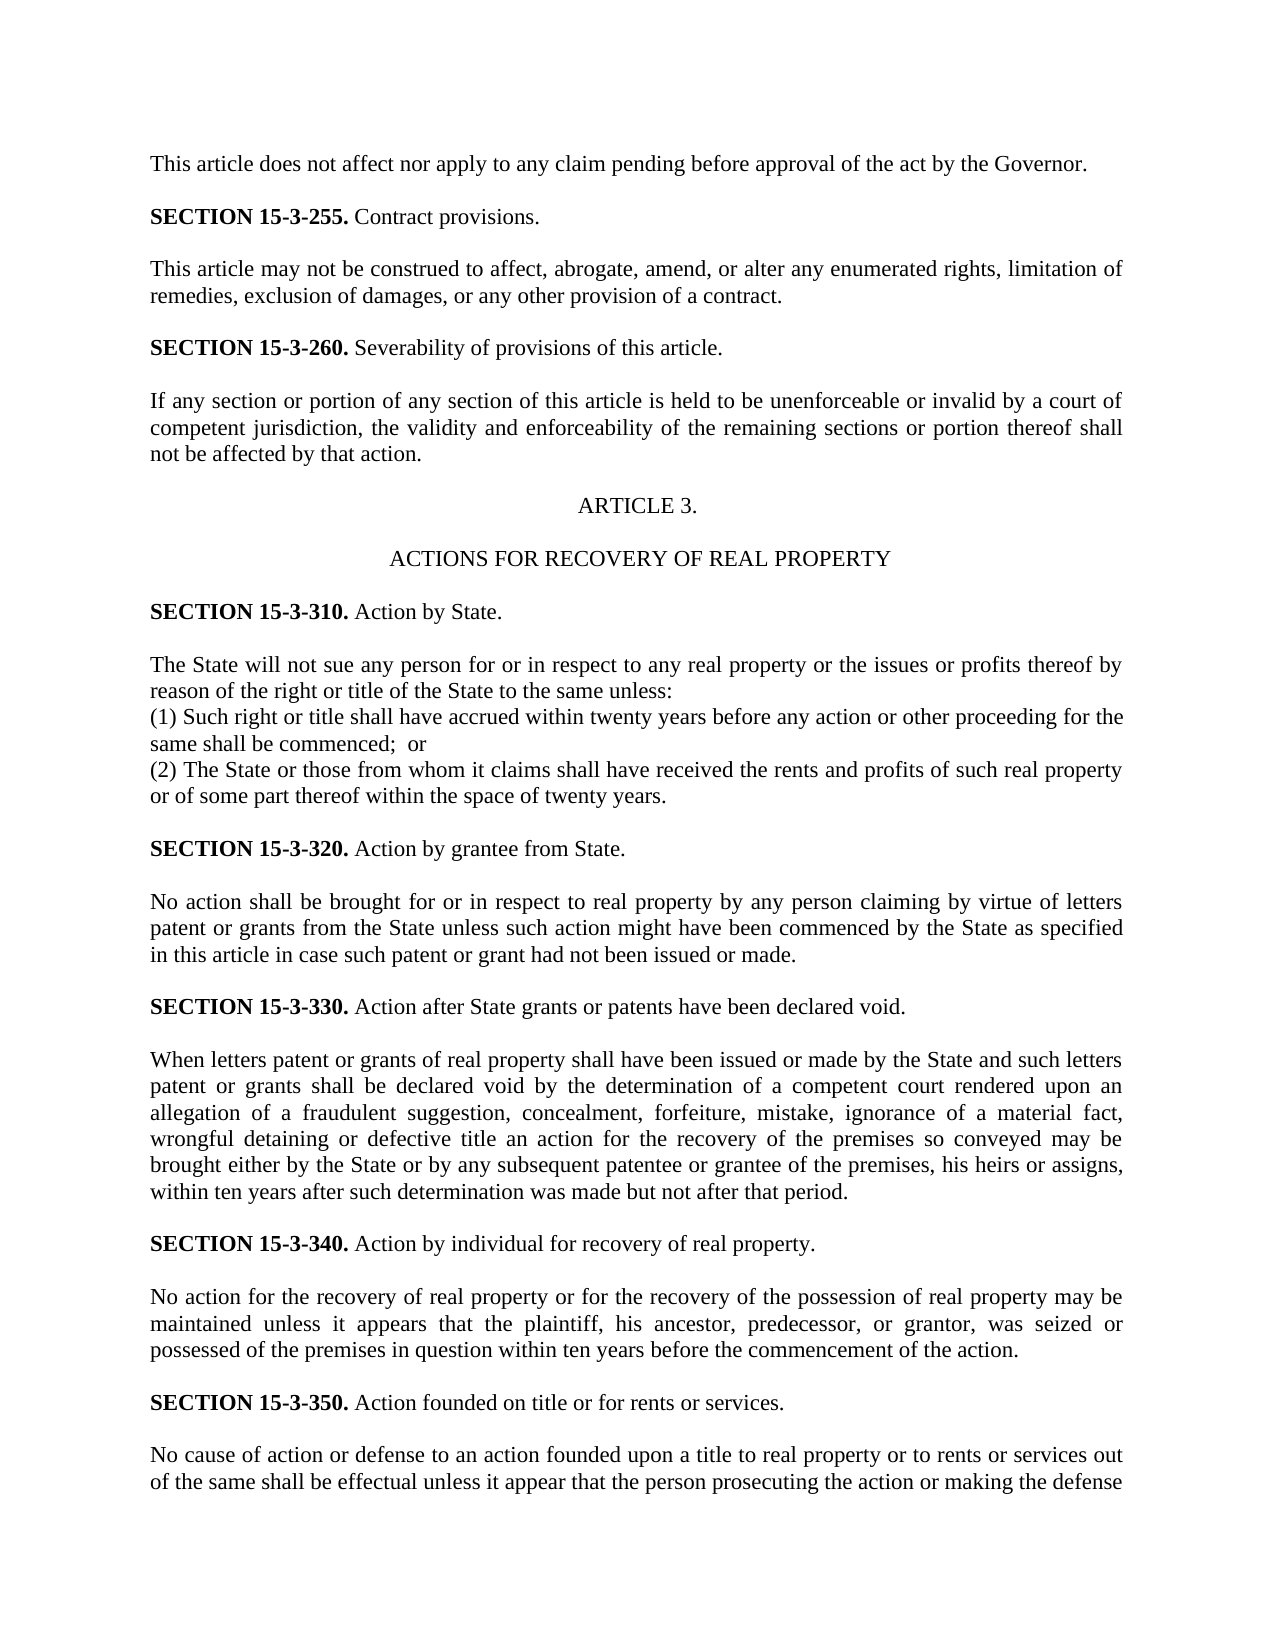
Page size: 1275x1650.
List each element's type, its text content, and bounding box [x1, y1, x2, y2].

text SECTION 15-3-260. Severability of provisions of this article. [150, 334, 1125, 361]
text SECTION 15-3-340. Action by individual for recovery of real property. [150, 1231, 1125, 1257]
text No action for the recovery of real property or for the recovery of the possession of real property may be maintained unless it appears that the plaintiff, his ancestor, predecessor, or grantor, was seized or possessed of the premises in question within ten years before the commencement of the action. [150, 1283, 1125, 1362]
text The State will not sue any person for or in respect to any real property or the issues or profits thereof by reason of the right or title of the State to the same unless: [150, 651, 1125, 703]
text SECTION 15-3-320. Action by grantee from State. [150, 835, 1125, 862]
text SECTION 15-3-350. Action founded on title or for rents or services. [150, 1389, 1125, 1415]
text ACTIONS FOR RECOVERY OF REAL PROPERTY [150, 545, 1125, 572]
text When letters patent or grants of real property shall have been issued or made by the State and such letters patent or grants shall be declared void by the determination of a competent court rendered upon an allegation of a fraudulent suggestion, concealment, forfeiture, mistake, ignorance of a material fact, wrongful detaining or defective title an action for the recovery of the premises so conveyed may be brought either by the State or by any subsequent patentee or grantee of the premises, his heirs or assigns, within ten years after such determination was made but not after that period. [150, 1046, 1125, 1204]
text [150, 1441, 1125, 1494]
text (2) The State or those from whom it claims shall have received the rents and profits of such real property or of some part thereof within the space of twenty years. [150, 756, 1125, 809]
text SECTION 15-3-330. Action after State grants or patents have been declared void. [150, 993, 1125, 1020]
text No action shall be brought for or in respect to real property by any person claiming by virtue of letters patent or grants from the State unless such action might have been commenced by the State as specified in this article in case such patent or grant had not been issued or made. [150, 888, 1125, 967]
text SECTION 15-3-255. Contract provisions. [150, 203, 1125, 229]
text ARTICLE 3. [150, 493, 1125, 519]
text If any section or portion of any section of this article is held to be unenforceable or invalid by a court of competent jurisdiction, the validity and enforceability of the remaining sections or portion thereof shall not be affected by that action. [150, 387, 1125, 466]
text This article does not affect nor apply to any claim pending before approval of the act by the Governor. [150, 150, 1125, 176]
text (1) Such right or title shall have accrued within twenty years before any action or other proceeding for the same shall be commenced; or [150, 703, 1125, 756]
text This article may not be construed to affect, abrogate, amend, or alter any enumerated rights, limitation of remedies, exclusion of damages, or any other provision of a contract. [150, 255, 1125, 308]
text SECTION 15-3-310. Action by State. [150, 598, 1125, 624]
